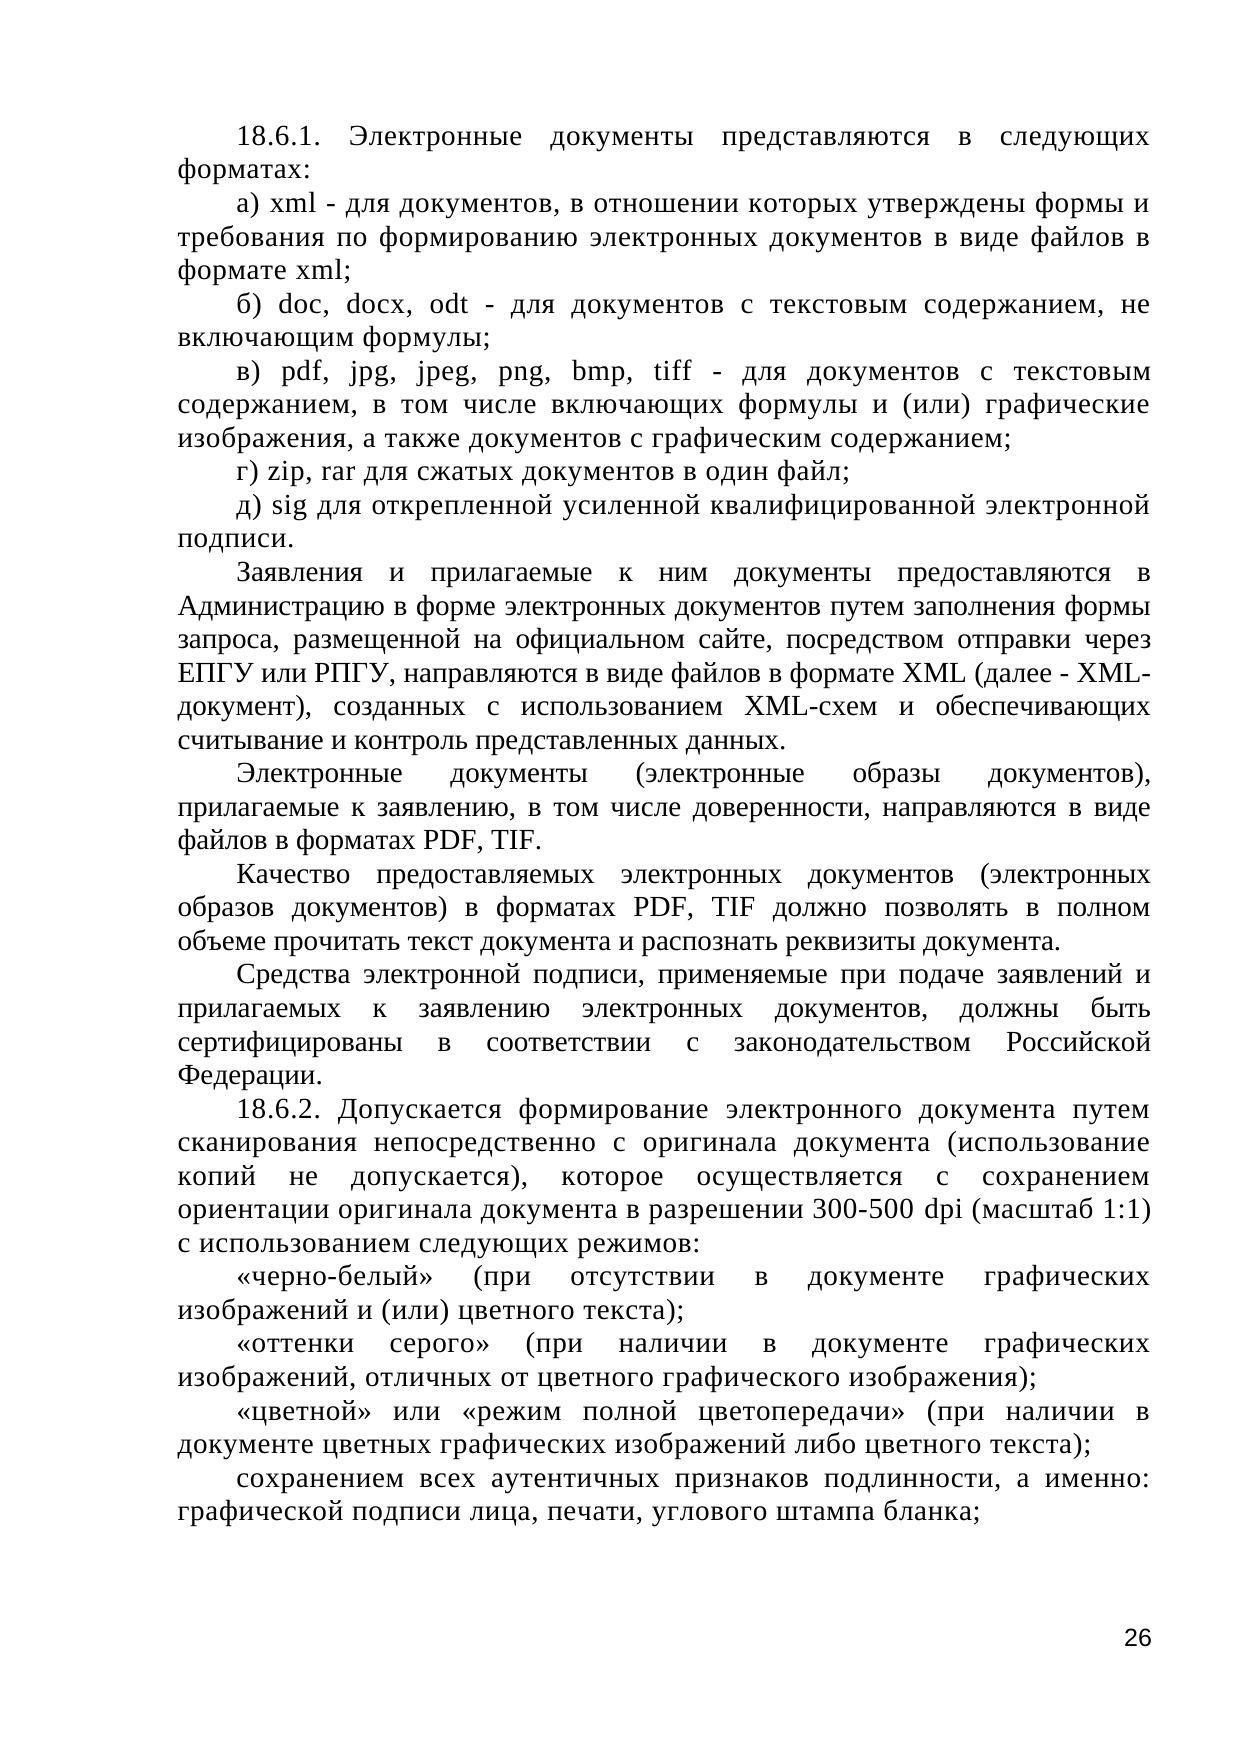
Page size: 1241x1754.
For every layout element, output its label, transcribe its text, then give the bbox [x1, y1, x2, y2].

text 18.6.2. Допускается формирование электронного документа путем сканирования непосредственно с оригинала документа (использование копий не допускается), которое осуществляется с сохранением ориентации оригинала документа в разрешении 300-500 dpi (масштаб 1:1) с использованием следующих режимов: [177, 1091, 1152, 1258]
text сохранением всех аутентичных признаков подлинности, а именно: графической подписи лица, печати, углового штампа бланка; [177, 1460, 1152, 1527]
text «оттенки серого» (при наличии в документе графических изображений, отличных от цветного графического изображения); [177, 1326, 1152, 1393]
text 18.6.1. Электронные документы представляются в следующих форматах: [177, 118, 1152, 185]
text «цветной» или «режим полной цветопередачи» (при наличии в документе цветных графических изображений либо цветного текста); [177, 1393, 1152, 1460]
text в) pdf, jpg, jpeg, png, bmp, tiff - для документов с текстовым содержанием, в том числе включающих формулы и (или) графические изображения, а также документов с графическим содержанием; [177, 353, 1152, 453]
text г) zip, rar для сжатых документов в один файл; [177, 453, 1152, 487]
text Электронные документы (электронные образы документов), прилагаемые к заявлению, в том числе доверенности, направляются в виде файлов в форматах PDF, TIF. [177, 755, 1152, 856]
text Заявления и прилагаемые к ним документы предоставляются в Администрацию в форме электронных документов путем заполнения формы запроса, размещенной на официальном сайте, посредством отправки через ЕПГУ или РПГУ, направляются в виде файлов в формате XML (далее - XML-документ), созданных с использованием XML-схем и обеспечивающих считывание и контроль представленных данных. [177, 554, 1152, 755]
text Качество предоставляемых электронных документов (электронных образов документов) в форматах PDF, TIF должно позволять в полном объеме прочитать текст документа и распознать реквизиты документа. [177, 856, 1152, 957]
text д) sig для открепленной усиленной квалифицированной электронной подписи. [177, 487, 1152, 554]
text «черно-белый» (при отсутствии в документе графических изображений и (или) цветного текста); [177, 1258, 1152, 1326]
text б) doc, docx, odt - для документов с текстовым содержанием, не включающим формулы; [177, 286, 1152, 353]
text а) xml - для документов, в отношении которых утверждены формы и требования по формированию электронных документов в виде файлов в формате xml; [177, 185, 1152, 286]
text Средства электронной подписи, применяемые при подаче заявлений и прилагаемых к заявлению электронных документов, должны быть сертифицированы в соответствии с законодательством Российской Федерации. [177, 957, 1152, 1091]
